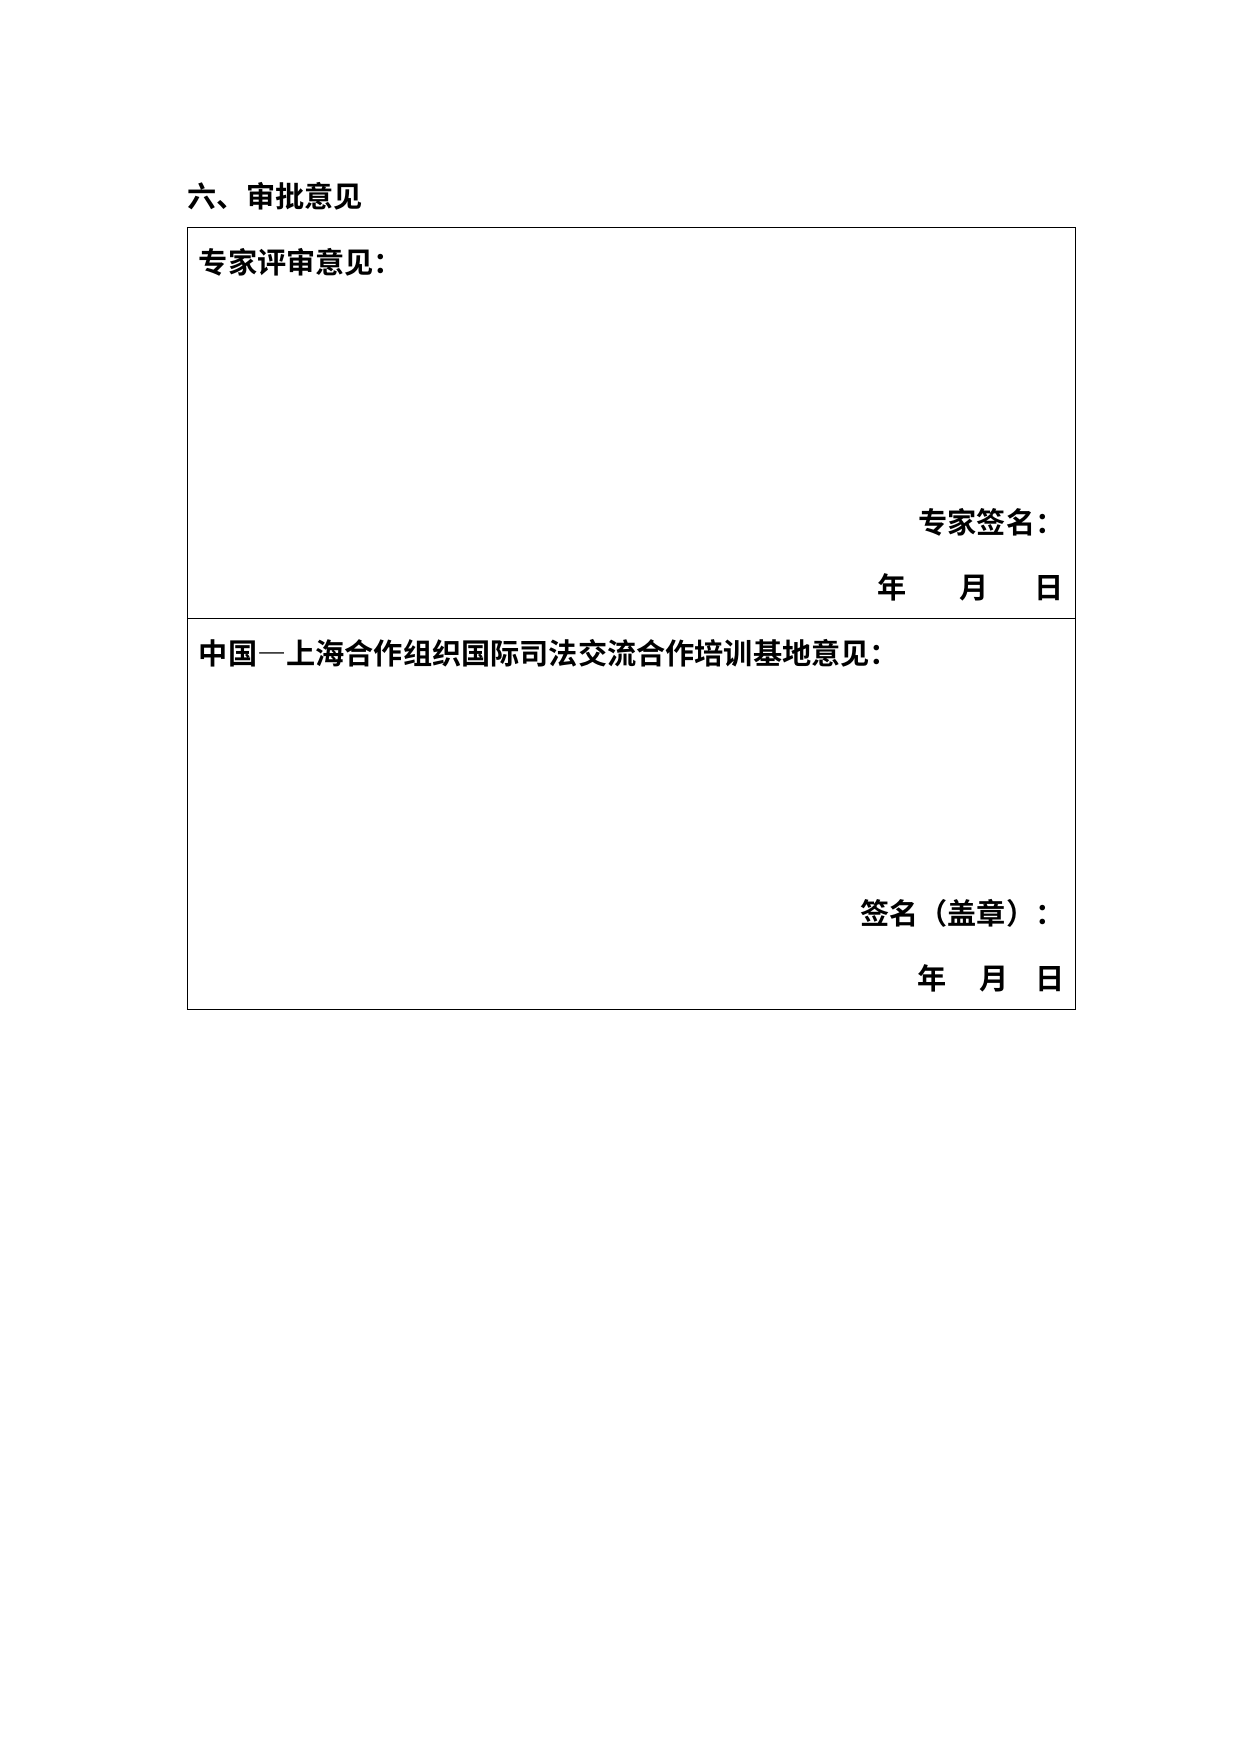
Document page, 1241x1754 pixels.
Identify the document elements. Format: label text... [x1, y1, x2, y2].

table_header 专家评审意见： 专家签名： 年 月 日 [188, 228, 1075, 618]
table_cell 中国—上海合作组织国际司法交流合作培训基地意见： 签名（盖章）： 年 月 日 [188, 619, 1075, 1009]
text 六、审批意见 [187, 162, 1053, 227]
